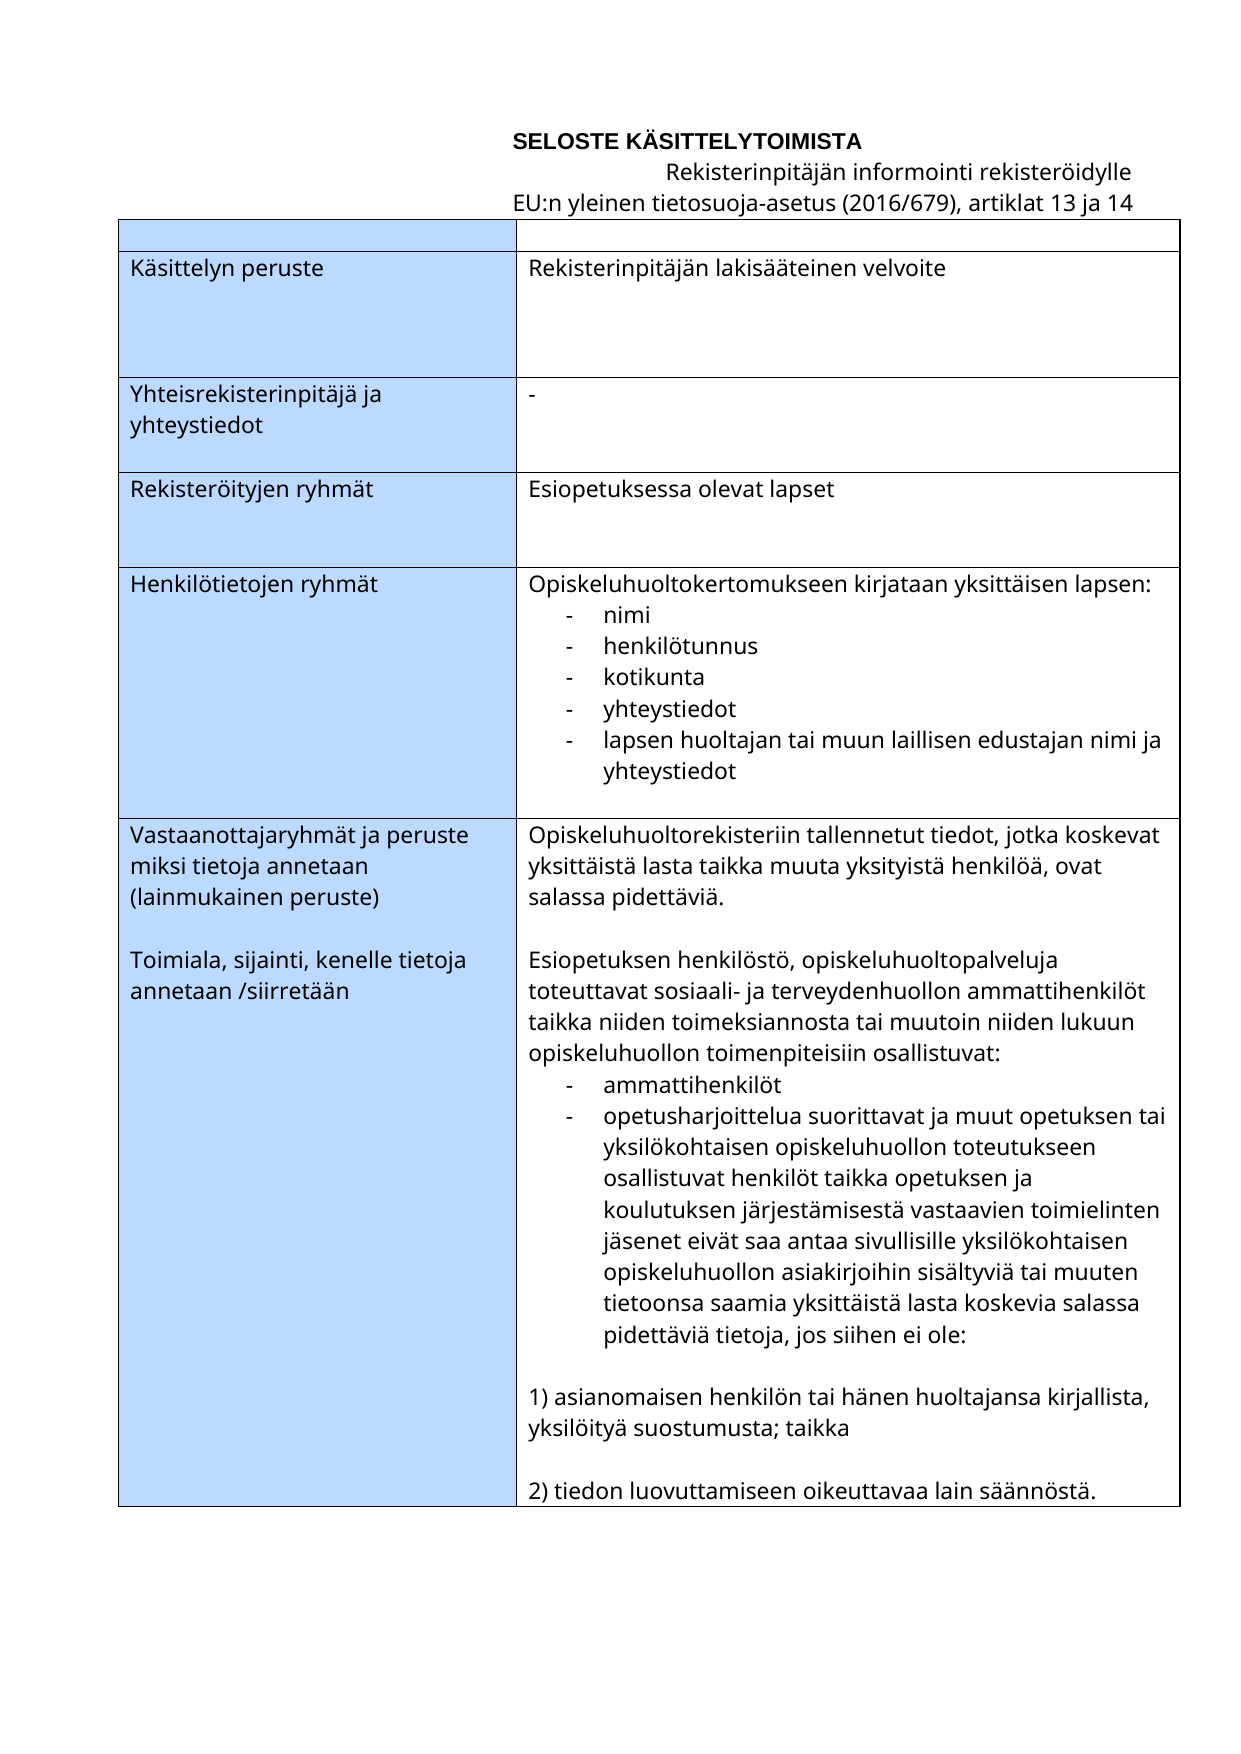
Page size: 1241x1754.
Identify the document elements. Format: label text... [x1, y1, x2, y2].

table_cell - [517, 378, 1179, 472]
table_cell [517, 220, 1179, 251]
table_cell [119, 819, 516, 1506]
table_cell Henkilötietojen ryhmät [119, 568, 516, 818]
table_cell Käsittelyn peruste [119, 252, 516, 377]
table_cell Yhteisrekisterinpitäjä ja yhteystiedot [119, 378, 516, 472]
table_cell Rekisterinpitäjän lakisääteinen velvoite [517, 252, 1179, 377]
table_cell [517, 819, 1179, 1506]
table_cell Esiopetuksessa olevat lapset [517, 473, 1179, 567]
table_cell Opiskeluhuoltokertomukseen kirjataan yksittäisen lapsen: nimi henkilötunnus kotikunta yhteystiedot lapsen huoltajan tai muun laillisen edustajan nimi ja yhteystiedot [517, 568, 1179, 818]
table_cell Rekisteröityjen ryhmät [119, 473, 516, 567]
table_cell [119, 220, 516, 251]
